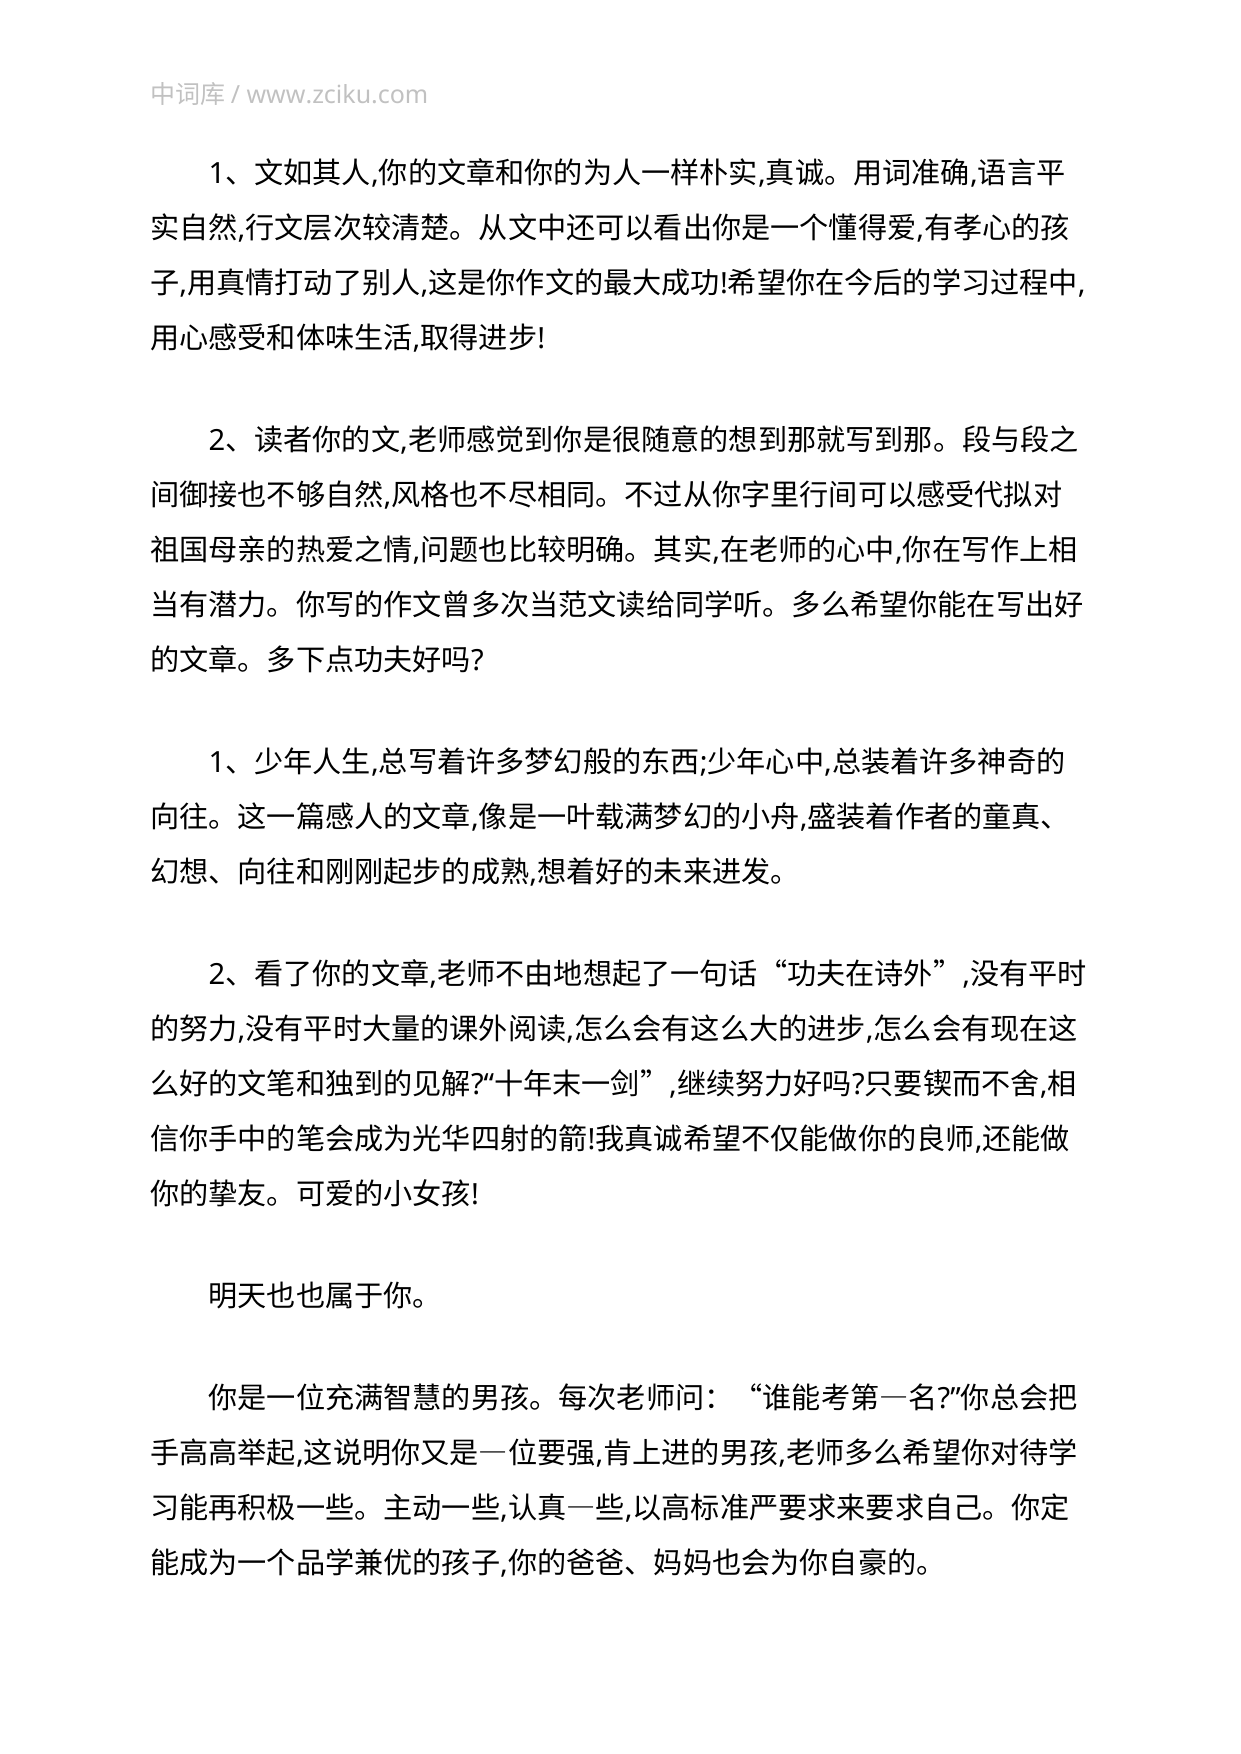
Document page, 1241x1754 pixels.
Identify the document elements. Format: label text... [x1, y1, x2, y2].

text 1、文如其人,你的文章和你的为人一样朴实,真诚。用词准确,语言平实自然,行文层次较清楚。从文中还可以看出你是一个懂得爱,有孝心的孩子,用真情打动了别人,这是你作文的最大成功!希望你在今后的学习过程中,用心感受和体味生活,取得进步! [150, 150, 1090, 357]
text 你是一位充满智慧的男孩。每次老师问：“谁能考第—名?”你总会把手高高举起,这说明你又是—位要强,肯上进的男孩,老师多么希望你对待学习能再积极一些。主动一些,认真—些,以高标准严要求来要求自己。你定能成为一个品学兼优的孩子,你的爸爸、妈妈也会为你自豪的。 [150, 1374, 1090, 1582]
text 明天也也属于你。 [150, 1273, 1090, 1315]
text 1、少年人生,总写着许多梦幻般的东西;少年心中,总装着许多神奇的向往。这一篇感人的文章,像是一叶载满梦幻的小舟,盛装着作者的童真、幻想、向往和刚刚起步的成熟,想着好的未来进发。 [150, 739, 1090, 891]
text 2、读者你的文,老师感觉到你是很随意的想到那就写到那。段与段之间御接也不够自然,风格也不尽相同。不过从你字里行间可以感受代拟对祖国母亲的热爱之情,问题也比较明确。其实,在老师的心中,你在写作上相当有潜力。你写的作文曾多次当范文读给同学听。多么希望你能在写出好的文章。多下点功夫好吗? [150, 417, 1090, 679]
text 2、看了你的文章,老师不由地想起了一句话“功夫在诗外”,没有平时的努力,没有平时大量的课外阅读,怎么会有这么大的进步,怎么会有现在这么好的文笔和独到的见解?“十年末一剑”,继续努力好吗?只要锲而不舍,相信你手中的笔会成为光华四射的箭!我真诚希望不仅能做你的良师,还能做你的挚友。可爱的小女孩! [150, 951, 1090, 1213]
